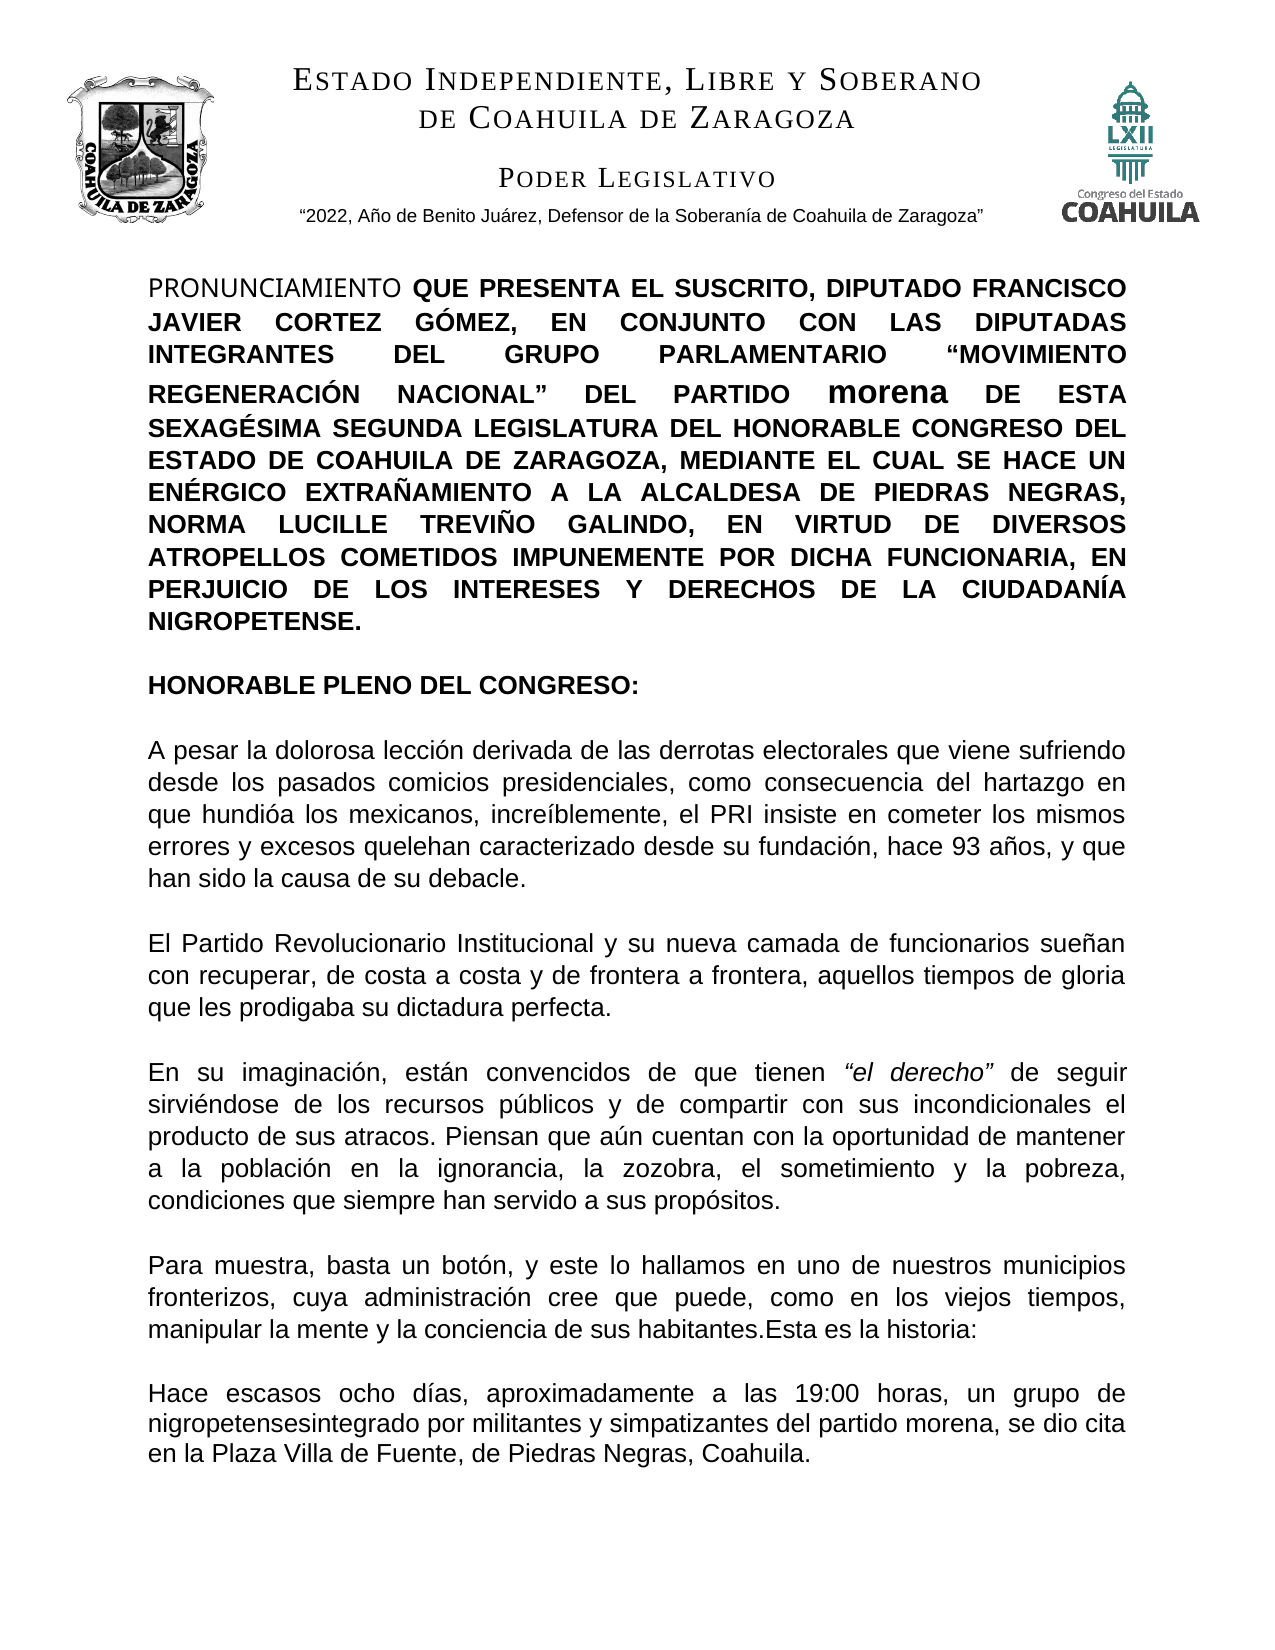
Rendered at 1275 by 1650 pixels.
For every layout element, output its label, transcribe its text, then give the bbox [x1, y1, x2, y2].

text Para muestra, basta un botón, y este lo hallamos en uno de nuestros municipios fronterizos, cuya administración cree que puede, como en los viejos tiempos, manipular la mente y la conciencia de sus habitantes.Esta es la historia: [148, 1250, 1127, 1344]
text Hace escasos ocho días, aproximadamente a las 19:00 horas, un grupo de nigropetensesintegrado por militantes y simpatizantes del partido morena, se dio cita en la Plaza Villa de Fuente, de Piedras Negras, Coahuila. [148, 1378, 1127, 1468]
text El Partido Revolucionario Institucional y su nueva camada de funcionarios sueñan con recuperar, de costa a costa y de frontera a frontera, aquellos tiempos de gloria que les prodigaba su dictadura perfecta. [148, 928, 1127, 1022]
text HONORABLE PLENO DEL CONGRESO: [148, 670, 1127, 700]
text A pesar la dolorosa lección derivada de las derrotas electorales que viene sufriendo desde los pasados comicios presidenciales, como consecuencia del hartazgo en que hundióa los mexicanos, increíblemente, el PRI insiste en cometer los mismos errores y excesos quelehan caracterizado desde su fundación, hace 93 años, y que han sido la causa de su debacle. [148, 735, 1127, 893]
picture [1052, 66, 1212, 234]
picture [66, 76, 215, 223]
text En su imaginación, están convencidos de que tienen “el derecho” de seguir sirviéndose de los recursos públicos y de compartir con sus incondicionales el producto de sus atracos. Piensan que aún cuentan con la oportunidad de mantener a la población en la ignorancia, la zozobra, el sometimiento y la pobreza, condiciones que siempre han servido a sus propósitos. [148, 1057, 1127, 1215]
text PRONUNCIAMIENTO QUE PRESENTA EL SUSCRITO, DIPUTADO FRANCISCO JAVIER CORTEZ GÓMEZ, EN CONJUNTO CON LAS DIPUTADAS INTEGRANTES DEL GRUPO PARLAMENTARIO “MOVIMIENTO REGENERACIÓN NACIONAL” DEL PARTIDO morena DE ESTA SEXAGÉSIMA SEGUNDA LEGISLATURA DEL HONORABLE CONGRESO DEL ESTADO DE COAHUILA DE ZARAGOZA, MEDIANTE EL CUAL SE HACE UN ENÉRGICO EXTRAÑAMIENTO A LA ALCALDESA DE PIEDRAS NEGRAS, NORMA LUCILLE TREVIÑO GALINDO, EN VIRTUD DE DIVERSOS ATROPELLOS COMETIDOS IMPUNEMENTE POR DICHA FUNCIONARIA, EN PERJUICIO DE LOS INTERESES Y DERECHOS DE LA CIUDADANÍA NIGROPETENSE. [148, 269, 1127, 636]
